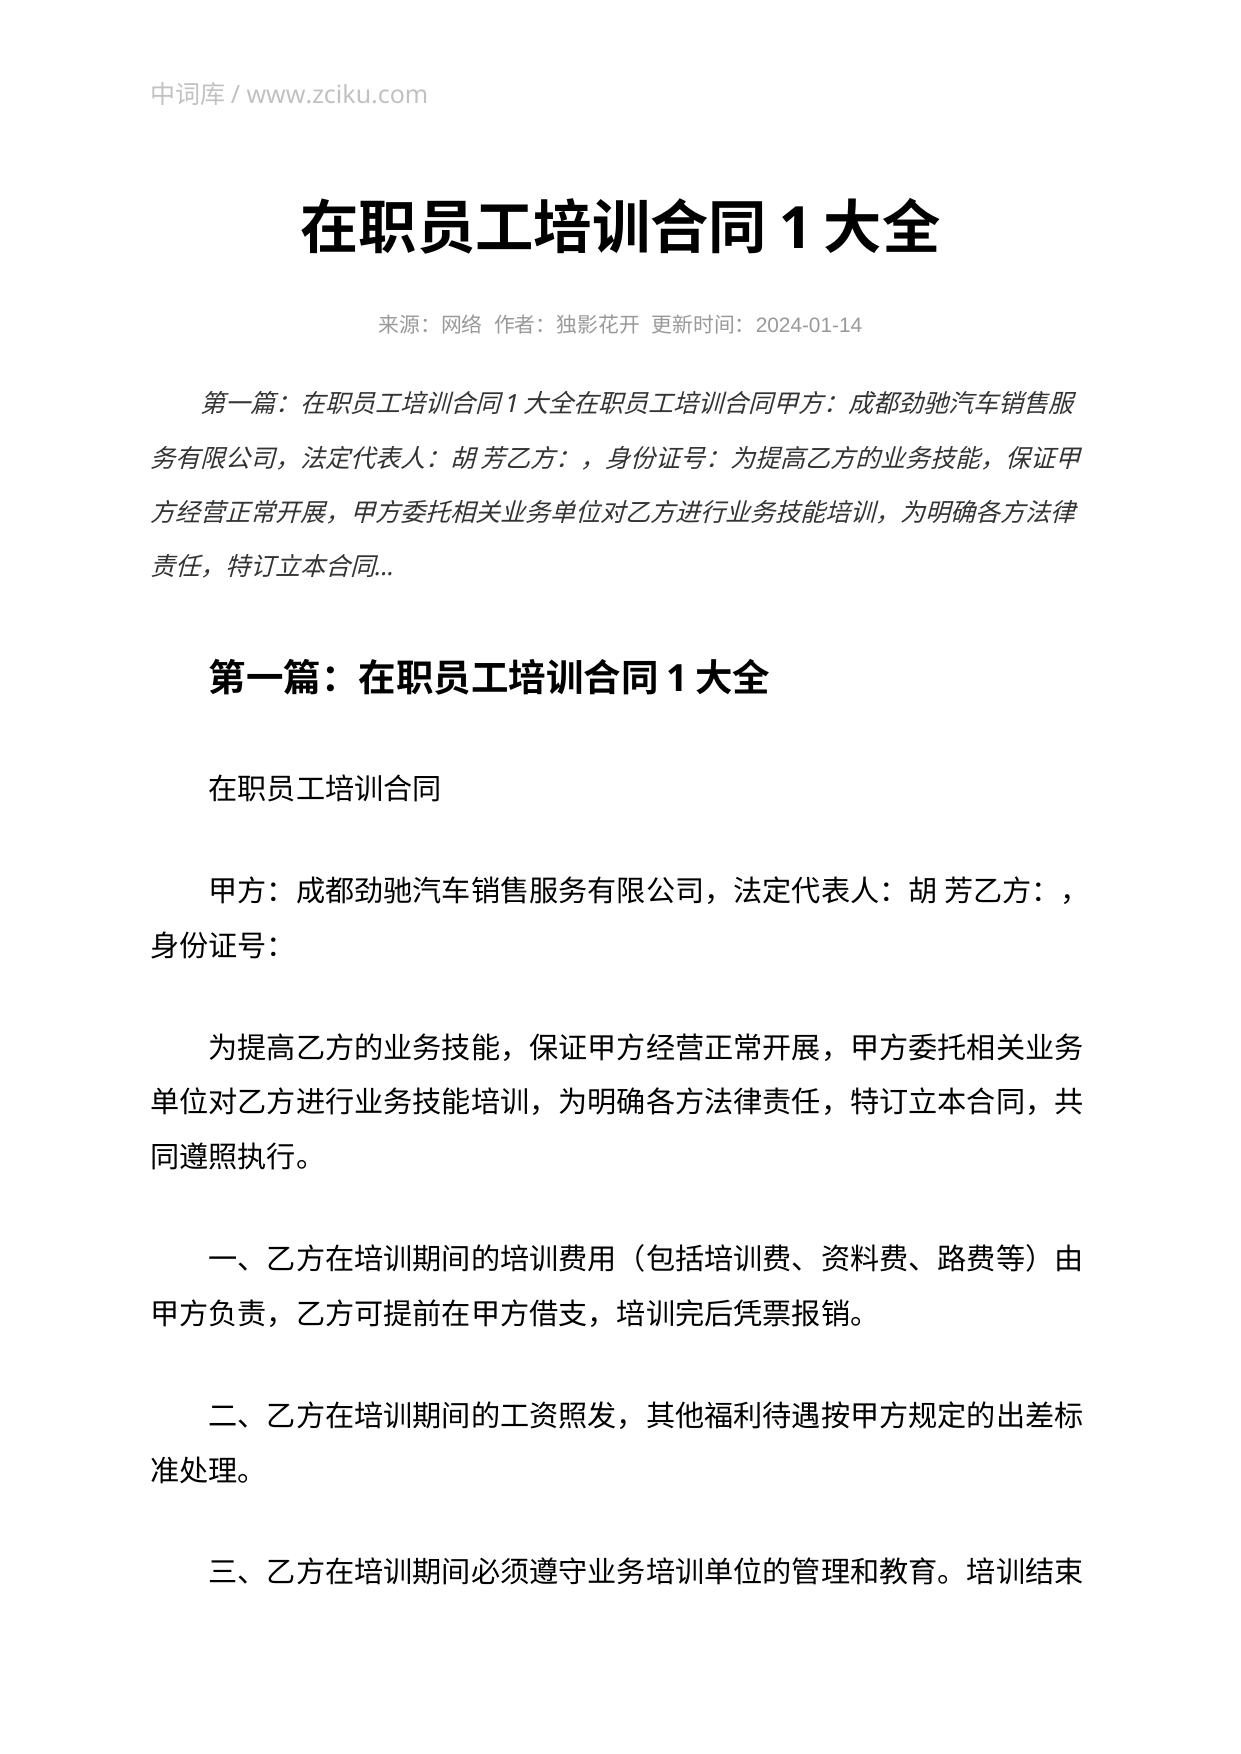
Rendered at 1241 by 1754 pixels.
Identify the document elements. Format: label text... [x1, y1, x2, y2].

text 甲方：成都劲驰汽车销售服务有限公司，法定代表人：胡 芳乙方：，身份证号： [150, 867, 1090, 965]
subtitle 在职员工培训合同1大全 [150, 181, 1090, 266]
text 第一篇：在职员工培训合同1大全在职员工培训合同甲方：成都劲驰汽车销售服务有限公司，法定代表人：胡 芳乙方：，身份证号：为提高乙方的业务技能，保证甲方经营正常开展，甲方委托相关业务单位对乙方进行业务技能培训，为明确各方法律责任，特订立本合同... [150, 384, 1090, 583]
text 第一篇：在职员工培训合同1大全 [150, 648, 1090, 703]
text 在职员工培训合同 [150, 766, 1090, 808]
text 二、乙方在培训期间的工资照发，其他福利待遇按甲方规定的出差标准处理。 [150, 1392, 1090, 1489]
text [150, 1549, 1090, 1591]
text 为提高乙方的业务技能，保证甲方经营正常开展，甲方委托相关业务单位对乙方进行业务技能培训，为明确各方法律责任，特订立本合同，共同遵照执行。 [150, 1024, 1090, 1176]
text 一、乙方在培训期间的培训费用（包括培训费、资料费、路费等）由甲方负责，乙方可提前在甲方借支，培训完后凭票报销。 [150, 1236, 1090, 1333]
text 来源：网络 作者：独影花开 更新时间：2024-01-14 [150, 313, 1090, 337]
